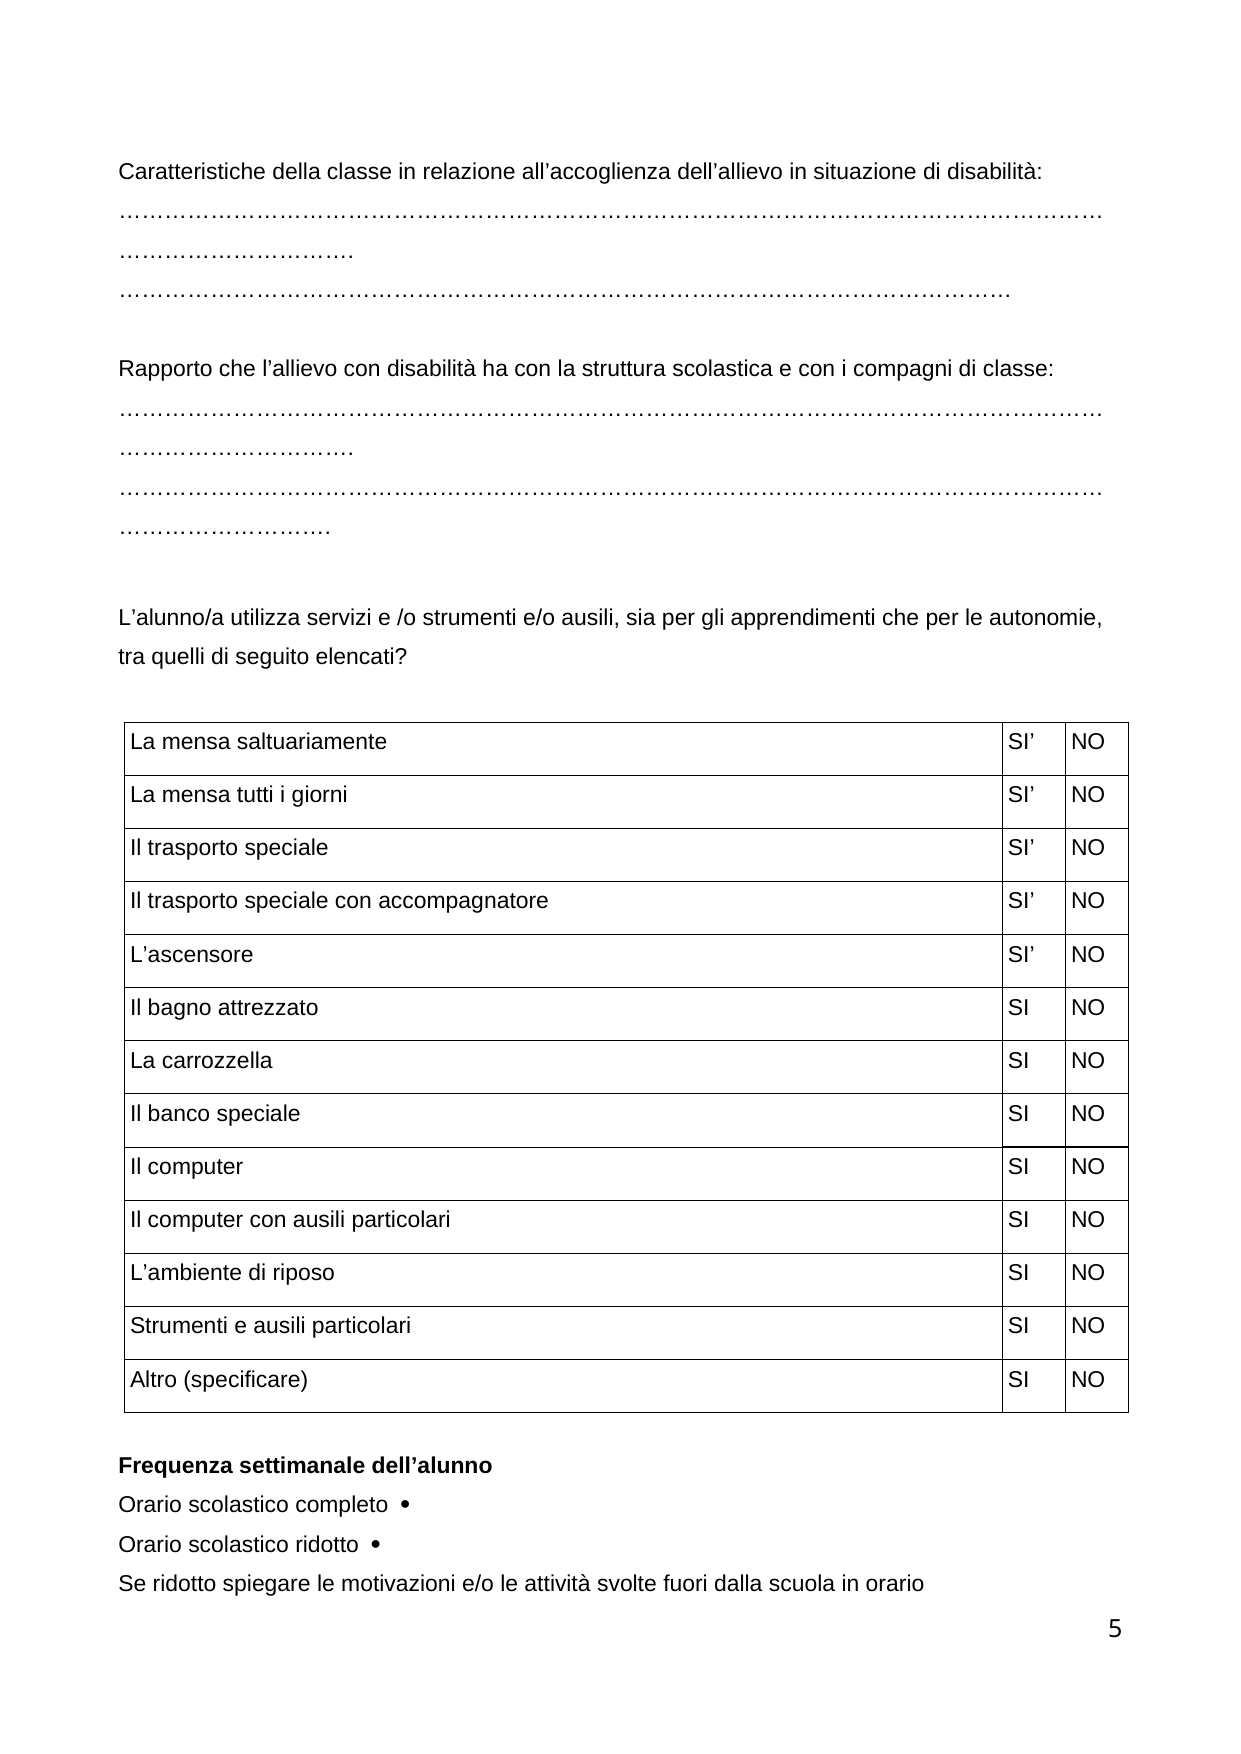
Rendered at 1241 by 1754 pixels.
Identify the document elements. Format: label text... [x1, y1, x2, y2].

table_cell Il bagno attrezzato [125, 988, 1002, 1040]
text …………………………………………………………………………………………………………………………………………….……………………………………………………………………………………………………… [118, 197, 1122, 302]
text Orario scolastico ridotto [118, 1531, 1122, 1557]
table_cell SI [1003, 1360, 1065, 1412]
table_cell SI [1003, 1148, 1065, 1199]
table_cell Strumenti e ausili particolari [125, 1307, 1002, 1359]
text Caratteristiche della classe in relazione all’accoglienza dell’allievo in situazione di disabilità: [118, 158, 1122, 184]
table_cell NO [1066, 776, 1128, 828]
text Orario scolastico completo [118, 1491, 1122, 1518]
table_cell NO [1066, 1201, 1128, 1253]
table_cell Il trasporto speciale [125, 829, 1002, 881]
table_header La mensa saltuariamente [125, 723, 1002, 774]
table_cell NO [1066, 988, 1128, 1040]
table_cell NO [1066, 829, 1128, 881]
table_cell Altro (specificare) [125, 1360, 1002, 1412]
text L’alunno/a utilizza servizi e /o strumenti e/o ausili, sia per gli apprendimenti che per le autonomie, tra quelli di seguito elencati? [118, 603, 1122, 669]
table_cell NO [1066, 935, 1128, 987]
table_cell L’ambiente di riposo [125, 1254, 1002, 1306]
table_cell SI [1003, 1254, 1065, 1306]
table_cell La carrozzella [125, 1041, 1002, 1093]
table_header NO [1066, 723, 1128, 774]
table_cell SI’ [1003, 935, 1065, 987]
table_cell NO [1066, 1094, 1128, 1146]
text Se ridotto spiegare le motivazioni e/o le attività svolte fuori dalla scuola in orario [118, 1570, 1122, 1597]
text Frequenza settimanale dell’alunno [118, 1452, 1122, 1478]
table_cell SI [1003, 1094, 1065, 1146]
table_cell SI’ [1003, 829, 1065, 881]
table_cell Il trasporto speciale con accompagnatore [125, 882, 1002, 934]
table_cell SI [1003, 988, 1065, 1040]
text …………………………………………………………………………………………………………………………………………….…………………………………………………………………………………………………………………………………………. [118, 394, 1122, 539]
table_cell NO [1066, 1307, 1128, 1359]
table_cell SI [1003, 1041, 1065, 1093]
table_cell Il computer con ausili particolari [125, 1201, 1002, 1253]
table_cell SI’ [1003, 776, 1065, 828]
table_cell NO [1066, 882, 1128, 934]
table_cell SI [1003, 1307, 1065, 1359]
table_cell NO [1066, 1360, 1128, 1412]
table_cell Il computer [125, 1148, 1002, 1199]
table_cell SI’ [1003, 882, 1065, 934]
table_cell L’ascensore [125, 935, 1002, 987]
table_cell La mensa tutti i giorni [125, 776, 1002, 828]
table_cell SI [1003, 1201, 1065, 1253]
table_header SI’ [1003, 723, 1065, 774]
table_cell NO [1066, 1148, 1128, 1199]
table_cell NO [1066, 1041, 1128, 1093]
text Rapporto che l’allievo con disabilità ha con la struttura scolastica e con i compagni di classe: [118, 355, 1122, 381]
table_cell Il banco speciale [125, 1094, 1002, 1146]
table_cell NO [1066, 1254, 1128, 1306]
